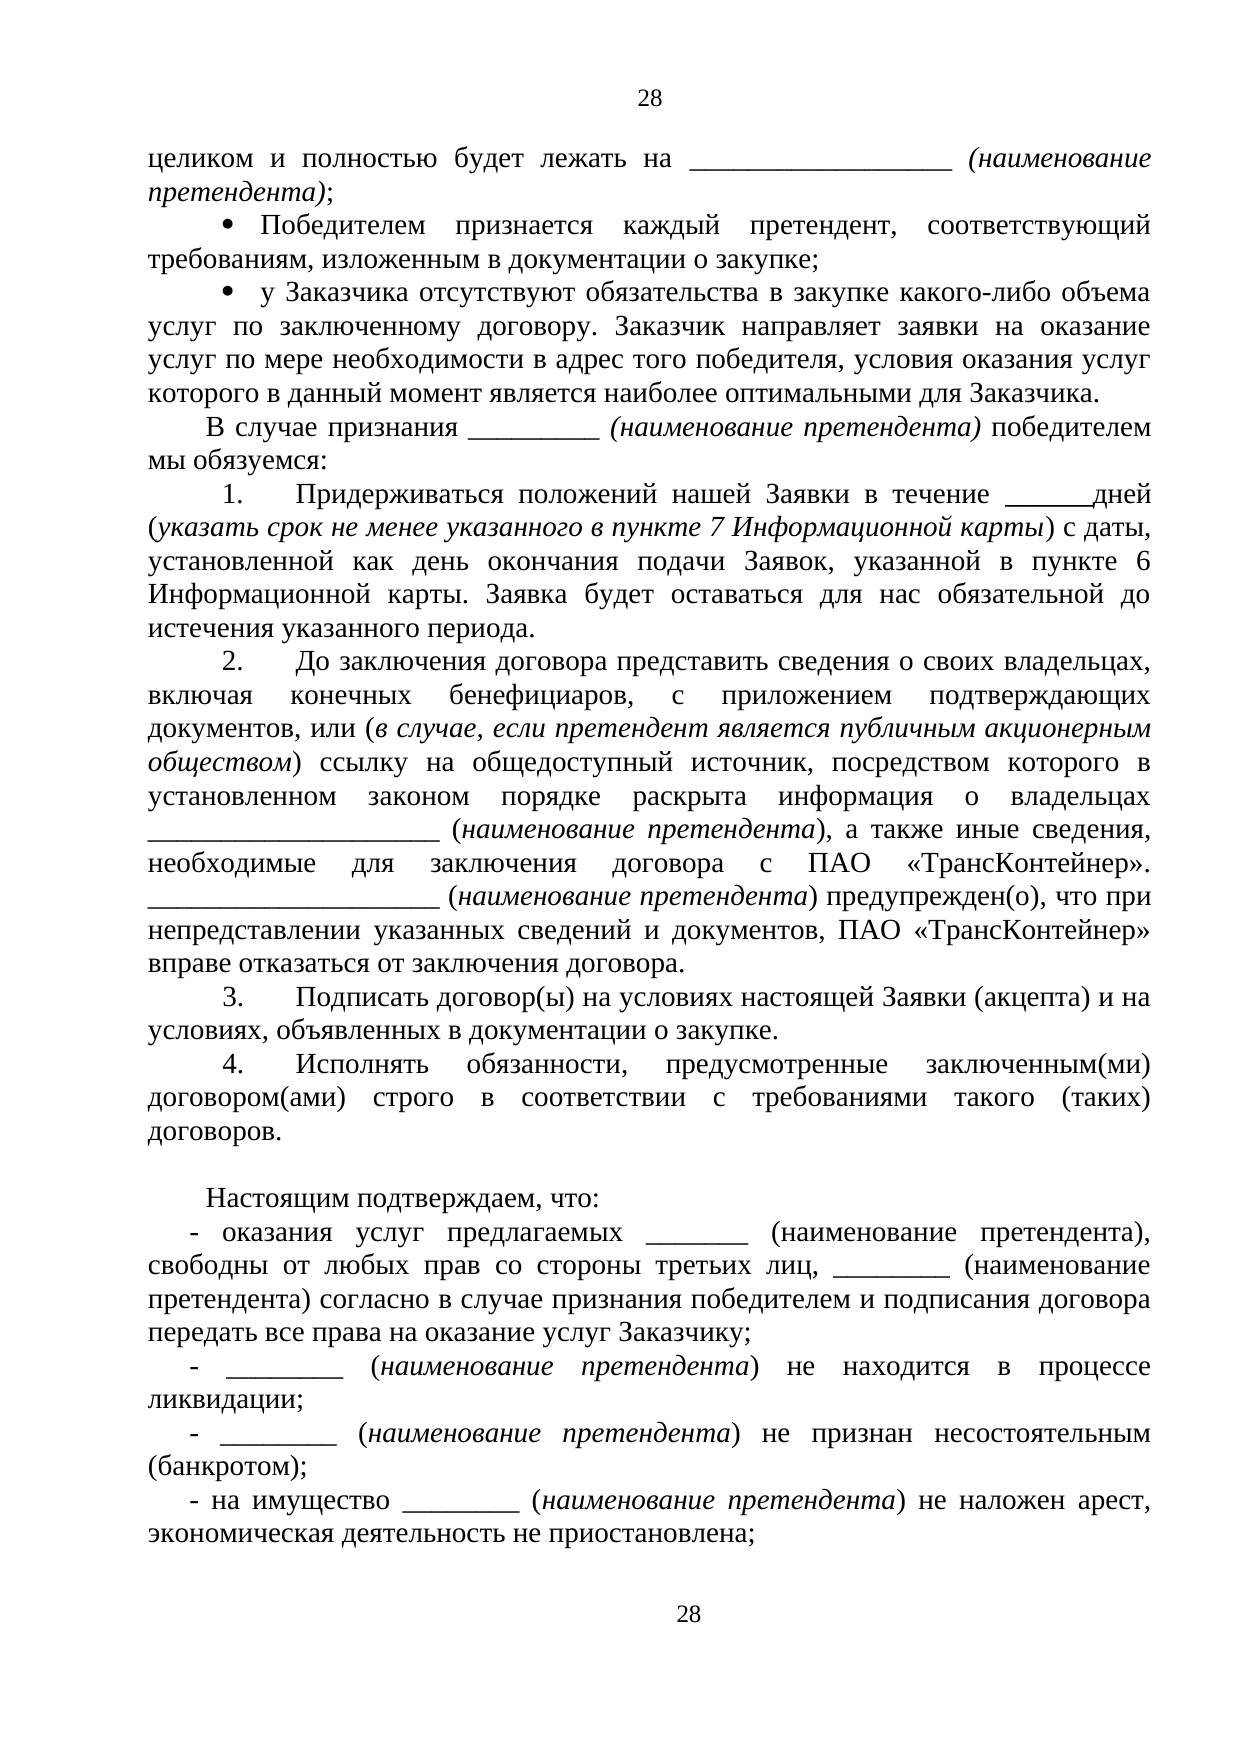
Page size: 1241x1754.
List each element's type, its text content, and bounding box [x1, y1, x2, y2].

text В случае признания _________ (наименование претендента) победителем мы обязуемся: [148, 409, 1152, 476]
list Подписать договор(ы) на условиях настоящей Заявки (акцепта) и на условиях, объявленных в документации о закупке. [148, 979, 1152, 1046]
text - ________ (наименование претендента) не находится в процессе ликвидации; [148, 1348, 1152, 1415]
text - ________ (наименование претендента) не признан несостоятельным (банкротом); [148, 1415, 1152, 1482]
text - на имущество ________ (наименование претендента) не наложен арест, экономическая деятельность не приостановлена; [148, 1482, 1152, 1549]
list Исполнять обязанности, предусмотренные заключенным(ми) договором(ами) строго в соответствии с требованиями такого (таких) договоров. [148, 1046, 1152, 1147]
list Победителем признается каждый претендент, соответствующий требованиям, изложенным в документации о закупке; [148, 207, 1152, 274]
list у Заказчика отсутствуют обязательства в закупке какого-либо объема услуг по заключенному договору. Заказчик направляет заявки на оказание услуг по мере необходимости в адрес того победителя, условия оказания услуг которого в данный момент является наиболее оптимальными для Заказчика. [148, 274, 1152, 409]
text Настоящим подтверждаем, что: [148, 1180, 1152, 1214]
text - оказания услуг предлагаемых _______ (наименование претендента), свободны от любых прав со стороны третьих лиц, ________ (наименование претендента) согласно в случае признания победителем и подписания договора передать все права на оказание услуг Заказчику; [148, 1214, 1152, 1348]
list Придерживаться положений нашей Заявки в течение ______дней (указать срок не менее указанного в пункте 7 Информационной карты) с даты, установленной как день окончания подачи Заявок, указанной в пункте 6 Информационной карты. Заявка будет оставаться для нас обязательной до истечения указанного периода. [148, 476, 1152, 643]
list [148, 140, 1152, 207]
list До заключения договора представить сведения о своих владельцах, включая конечных бенефициаров, с приложением подтверждающих документов, или (в случае, если претендент является публичным акционерным обществом) ссылку на общедоступный источник, посредством которого в установленном законом порядке раскрыта информация о владельцах ____________________ (наименование претендента), а также иные сведения, необходимые для заключения договора с ПАО «ТрансКонтейнер». ____________________ (наименование претендента) предупрежден(о), что при непредставлении указанных сведений и документов, ПАО «ТрансКонтейнер» вправе отказаться от заключения договора. [148, 643, 1152, 979]
